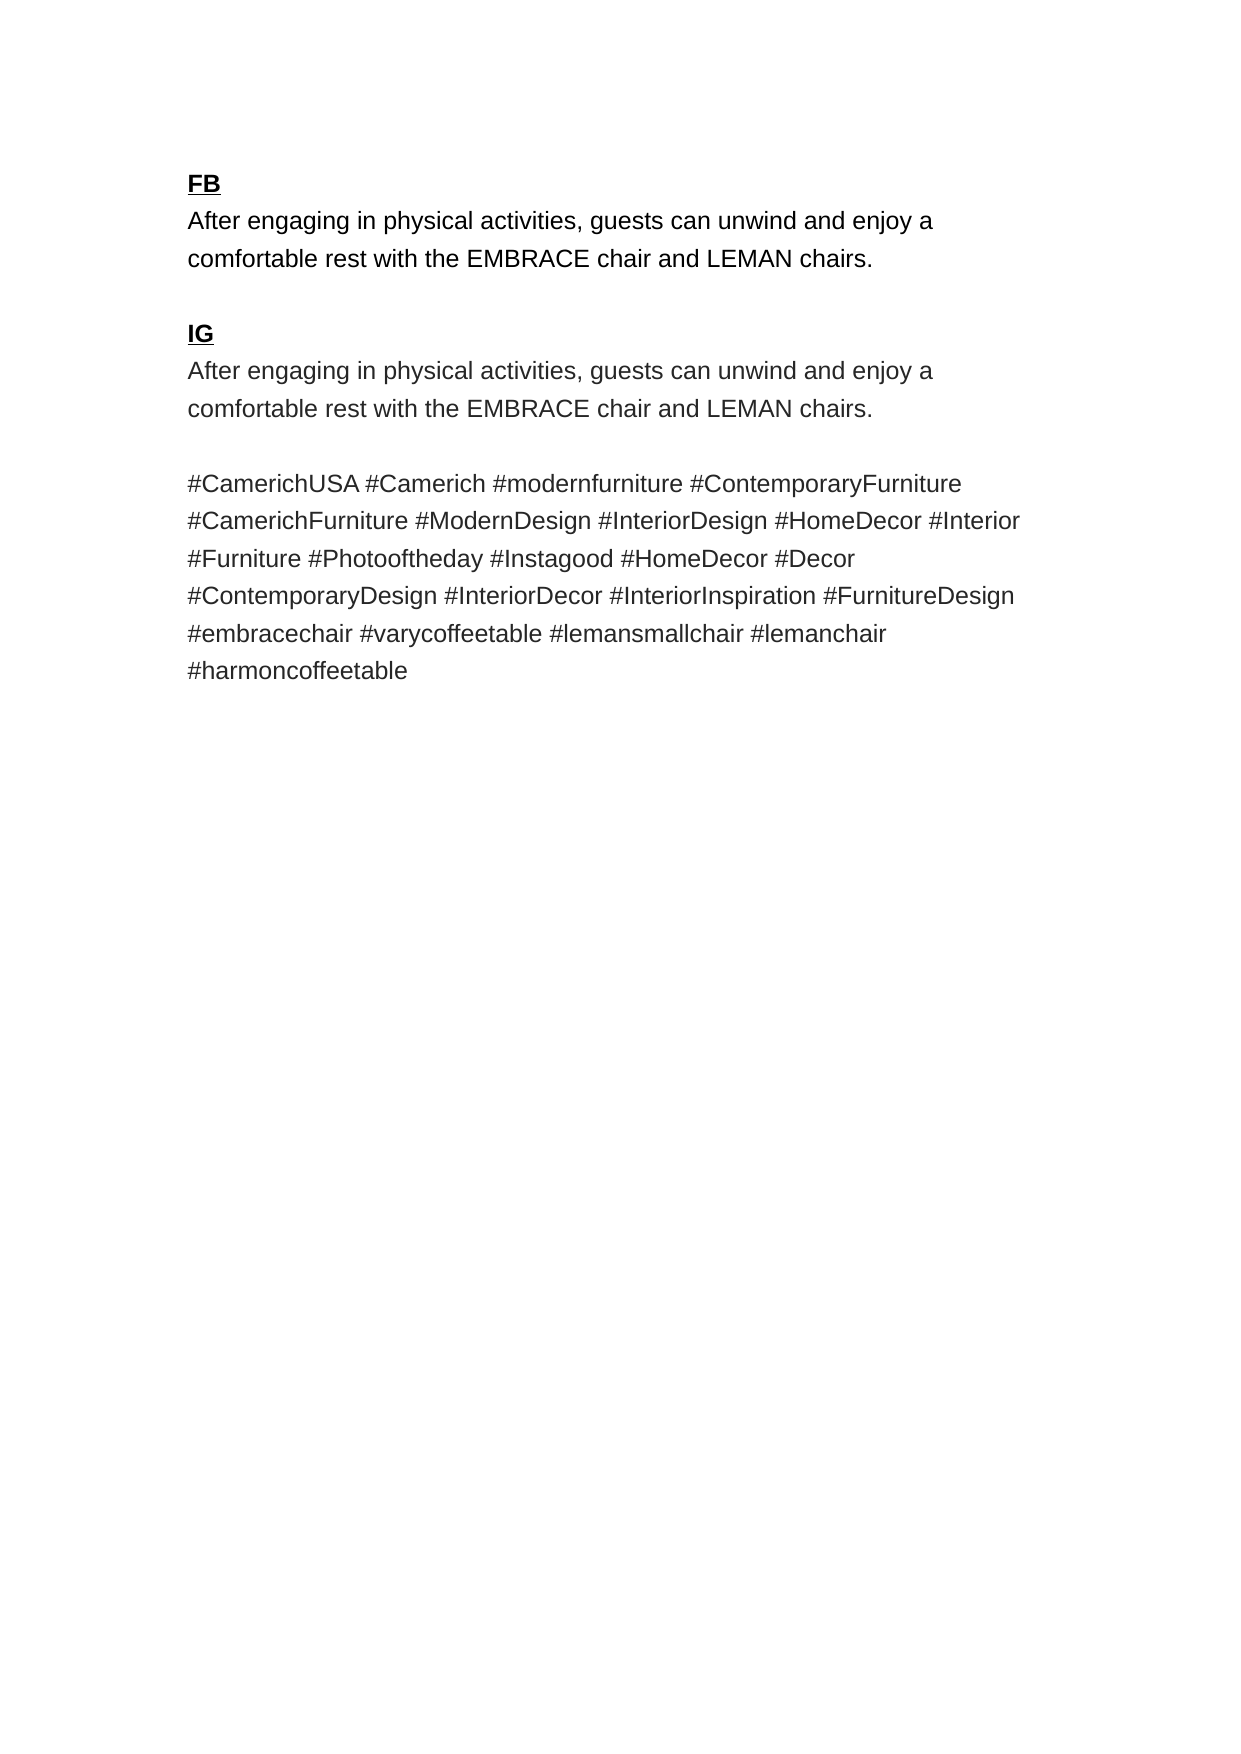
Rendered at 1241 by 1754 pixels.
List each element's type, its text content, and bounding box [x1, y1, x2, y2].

text FB [187, 164, 1053, 202]
text IG [187, 314, 1053, 352]
text After engaging in physical activities, guests can unwind and enjoy a comfortable rest with the EMBRACE chair and LEMAN chairs. [187, 202, 1053, 277]
text #CamerichFurniture #ModernDesign #InteriorDesign #HomeDecor #Interior #Furniture #Photooftheday #Instagood #HomeDecor #Decor #ContemporaryDesign #InteriorDecor #InteriorInspiration #FurnitureDesign #embracechair #varycoffeetable #lemansmallchair #lemanchair #harmoncoffeetable [187, 502, 1053, 689]
text #CamerichUSA #Camerich #modernfurniture #ContemporaryFurniture [187, 464, 1053, 502]
text After engaging in physical activities, guests can unwind and enjoy a comfortable rest with the EMBRACE chair and LEMAN chairs. [187, 352, 1053, 427]
